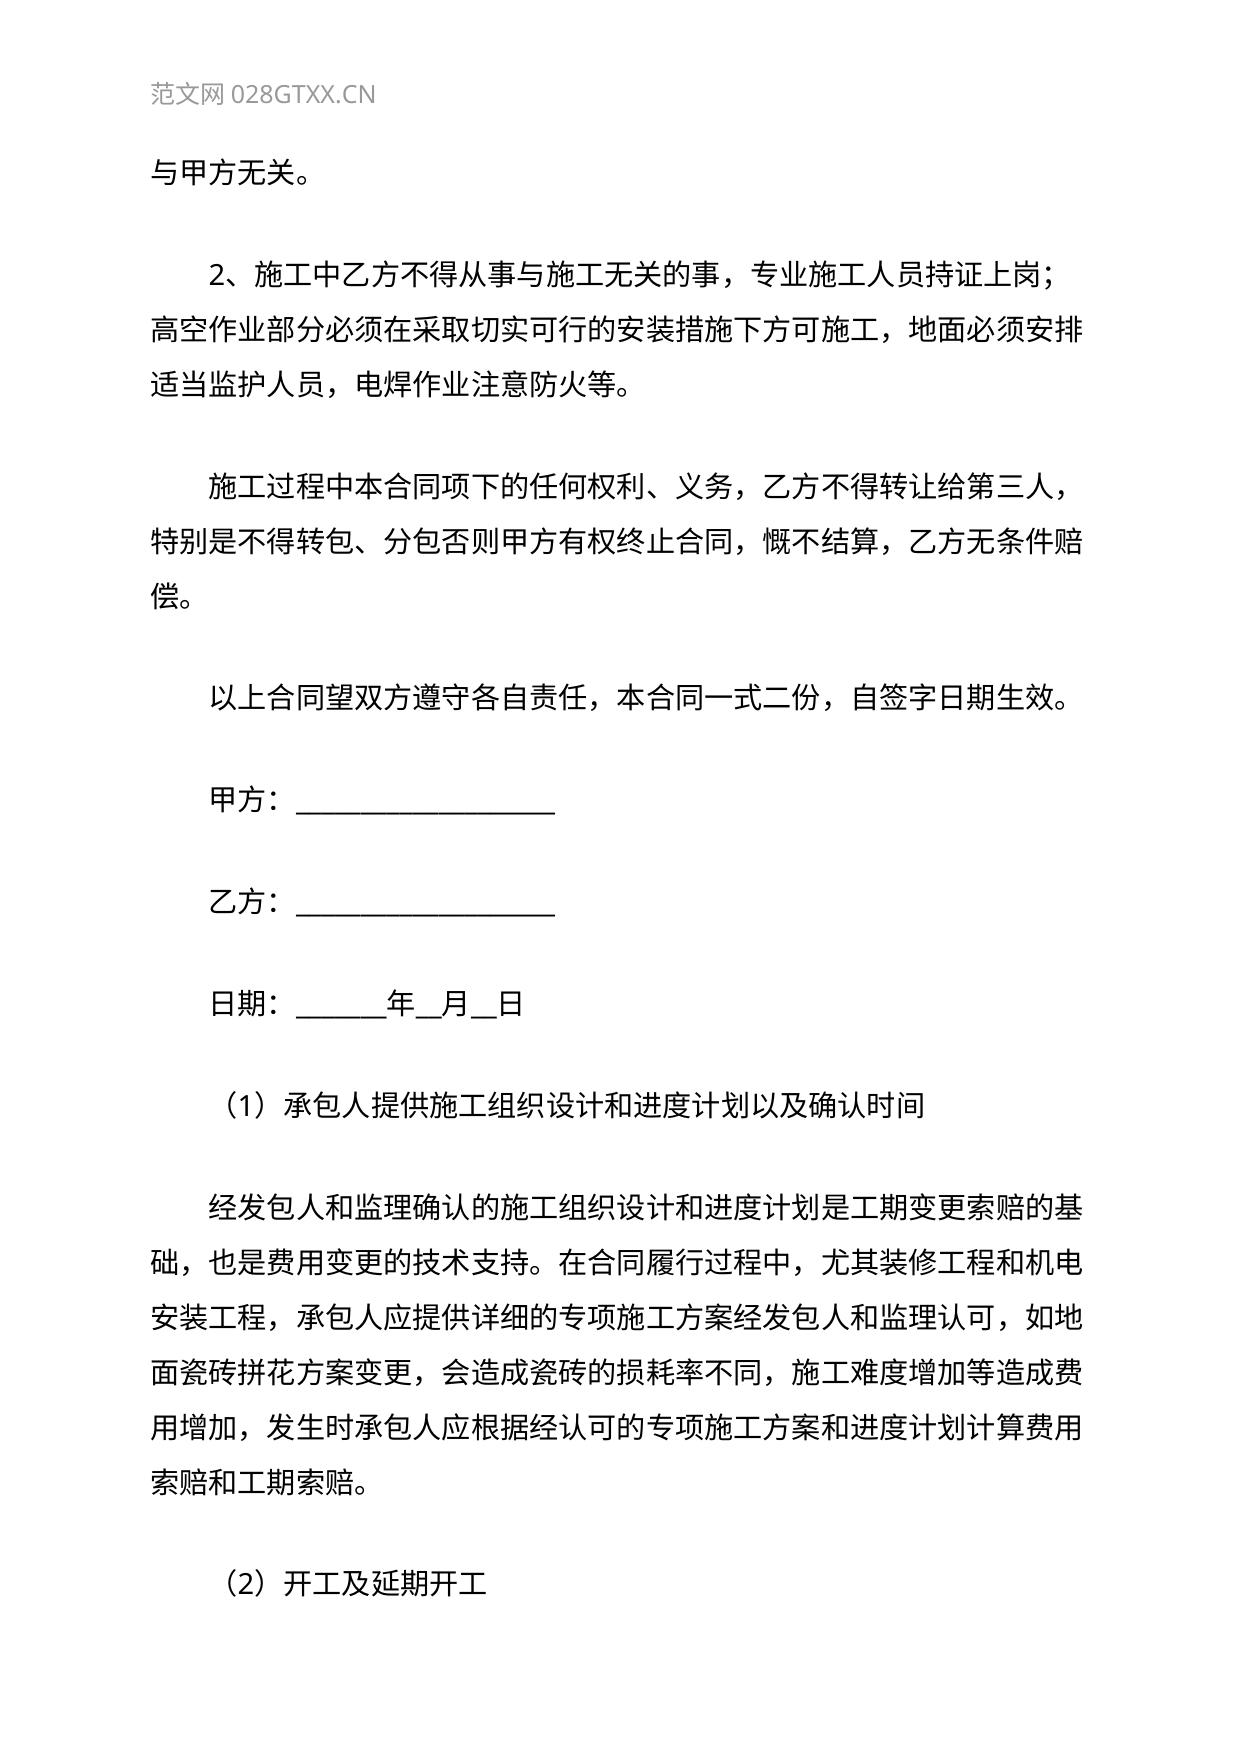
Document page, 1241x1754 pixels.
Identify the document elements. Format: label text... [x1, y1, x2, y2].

text 乙方：____________________ [150, 879, 1090, 921]
text 以上合同望双方遵守各自责任，本合同一式二份，自签字日期生效。 [150, 675, 1090, 717]
text 2、施工中乙方不得从事与施工无关的事，专业施工人员持证上岗；高空作业部分必须在采取切实可行的安装措施下方可施工，地面必须安排适当监护人员，电焊作业注意防火等。 [150, 252, 1090, 404]
text 经发包人和监理确认的施工组织设计和进度计划是工期变更索赔的基础，也是费用变更的技术支持。在合同履行过程中，尤其装修工程和机电安装工程，承包人应提供详细的专项施工方案经发包人和监理认可，如地面瓷砖拼花方案变更，会造成瓷砖的损耗率不同，施工难度增加等造成费用增加，发生时承包人应根据经认可的专项施工方案和进度计划计算费用索赔和工期索赔。 [150, 1185, 1090, 1501]
text （1）承包人提供施工组织设计和进度计划以及确认时间 [150, 1083, 1090, 1125]
text 日期：_______年__月__日 [150, 981, 1090, 1023]
text 施工过程中本合同项下的任何权利、义务，乙方不得转让给第三人，特别是不得转包、分包否则甲方有权终止合同，慨不结算，乙方无条件赔偿。 [150, 463, 1090, 616]
text 甲方：____________________ [150, 777, 1090, 819]
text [150, 150, 1090, 192]
text （2）开工及延期开工 [150, 1561, 1090, 1603]
